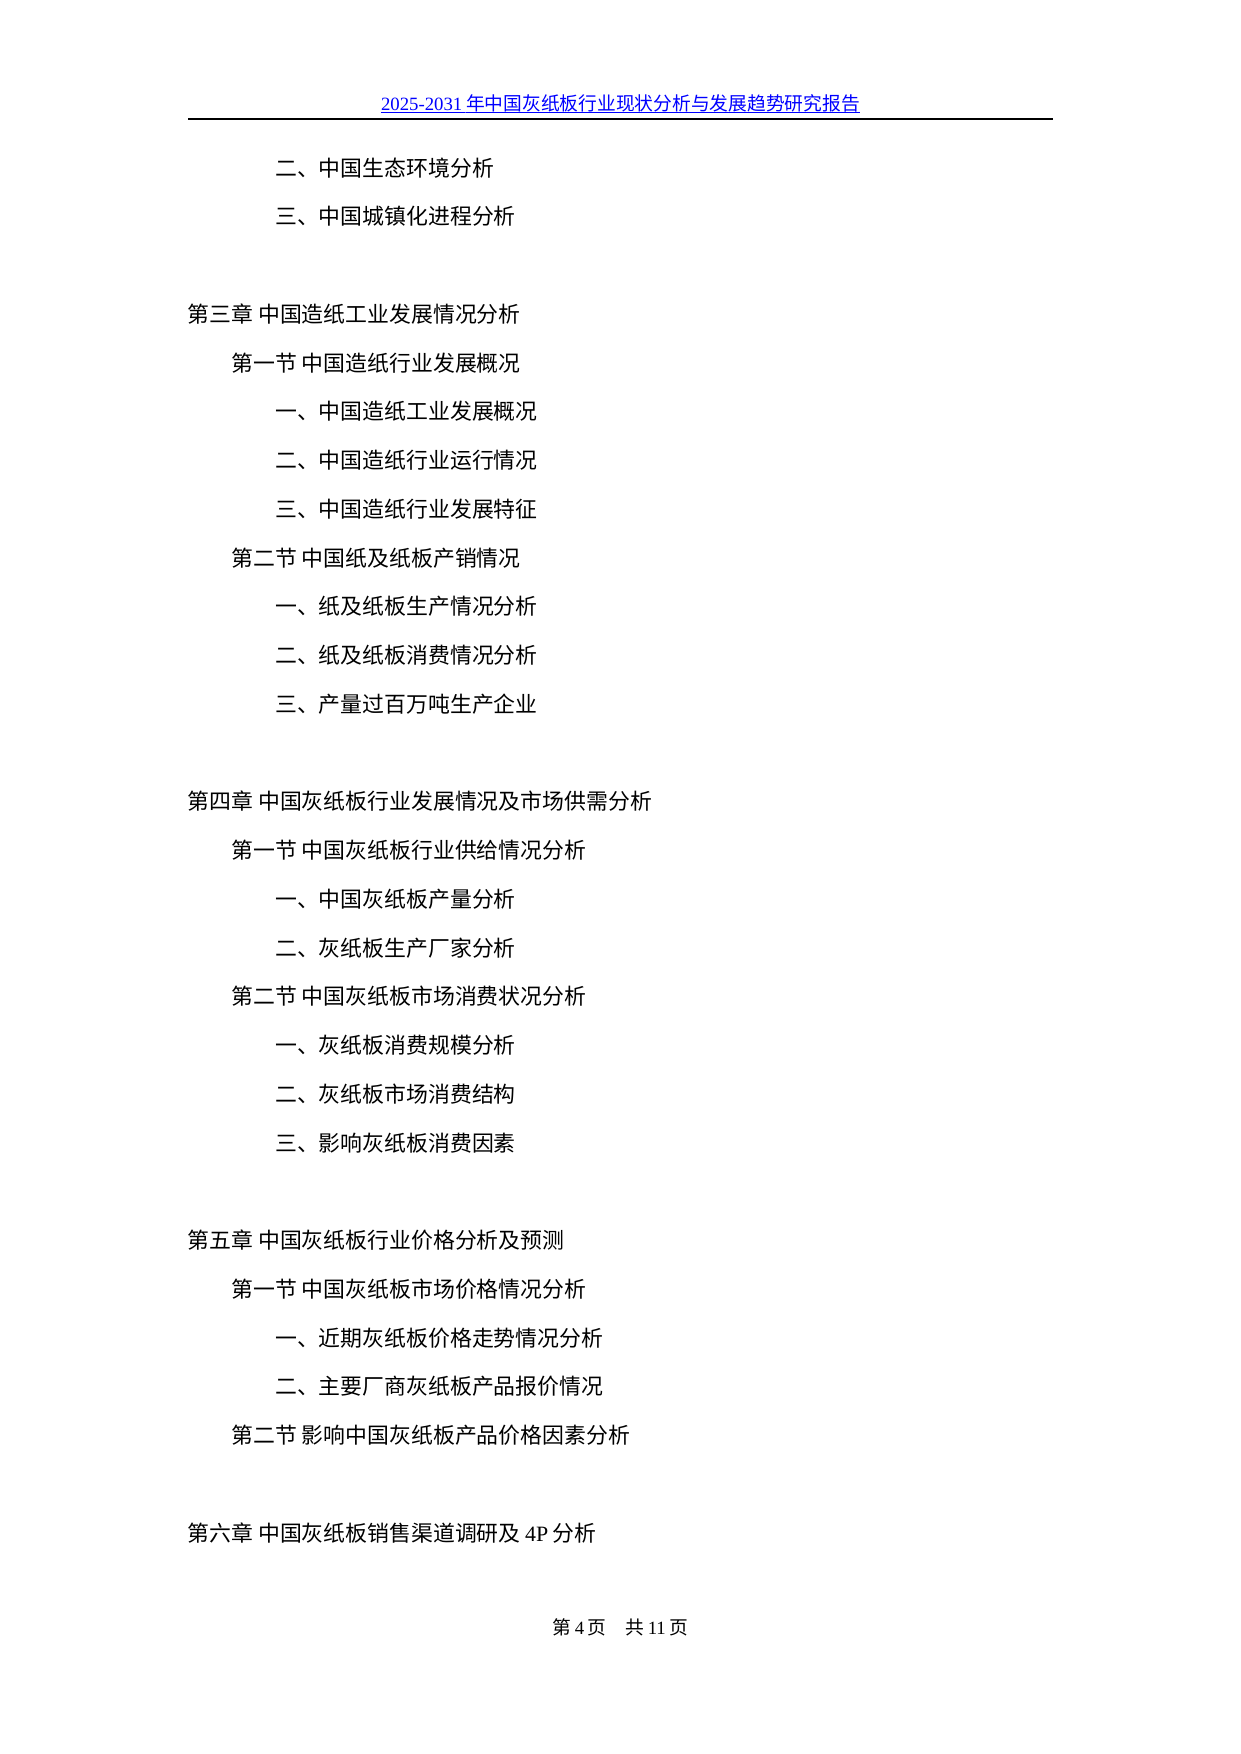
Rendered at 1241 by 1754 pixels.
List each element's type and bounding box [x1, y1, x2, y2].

text [187, 150, 1053, 1548]
